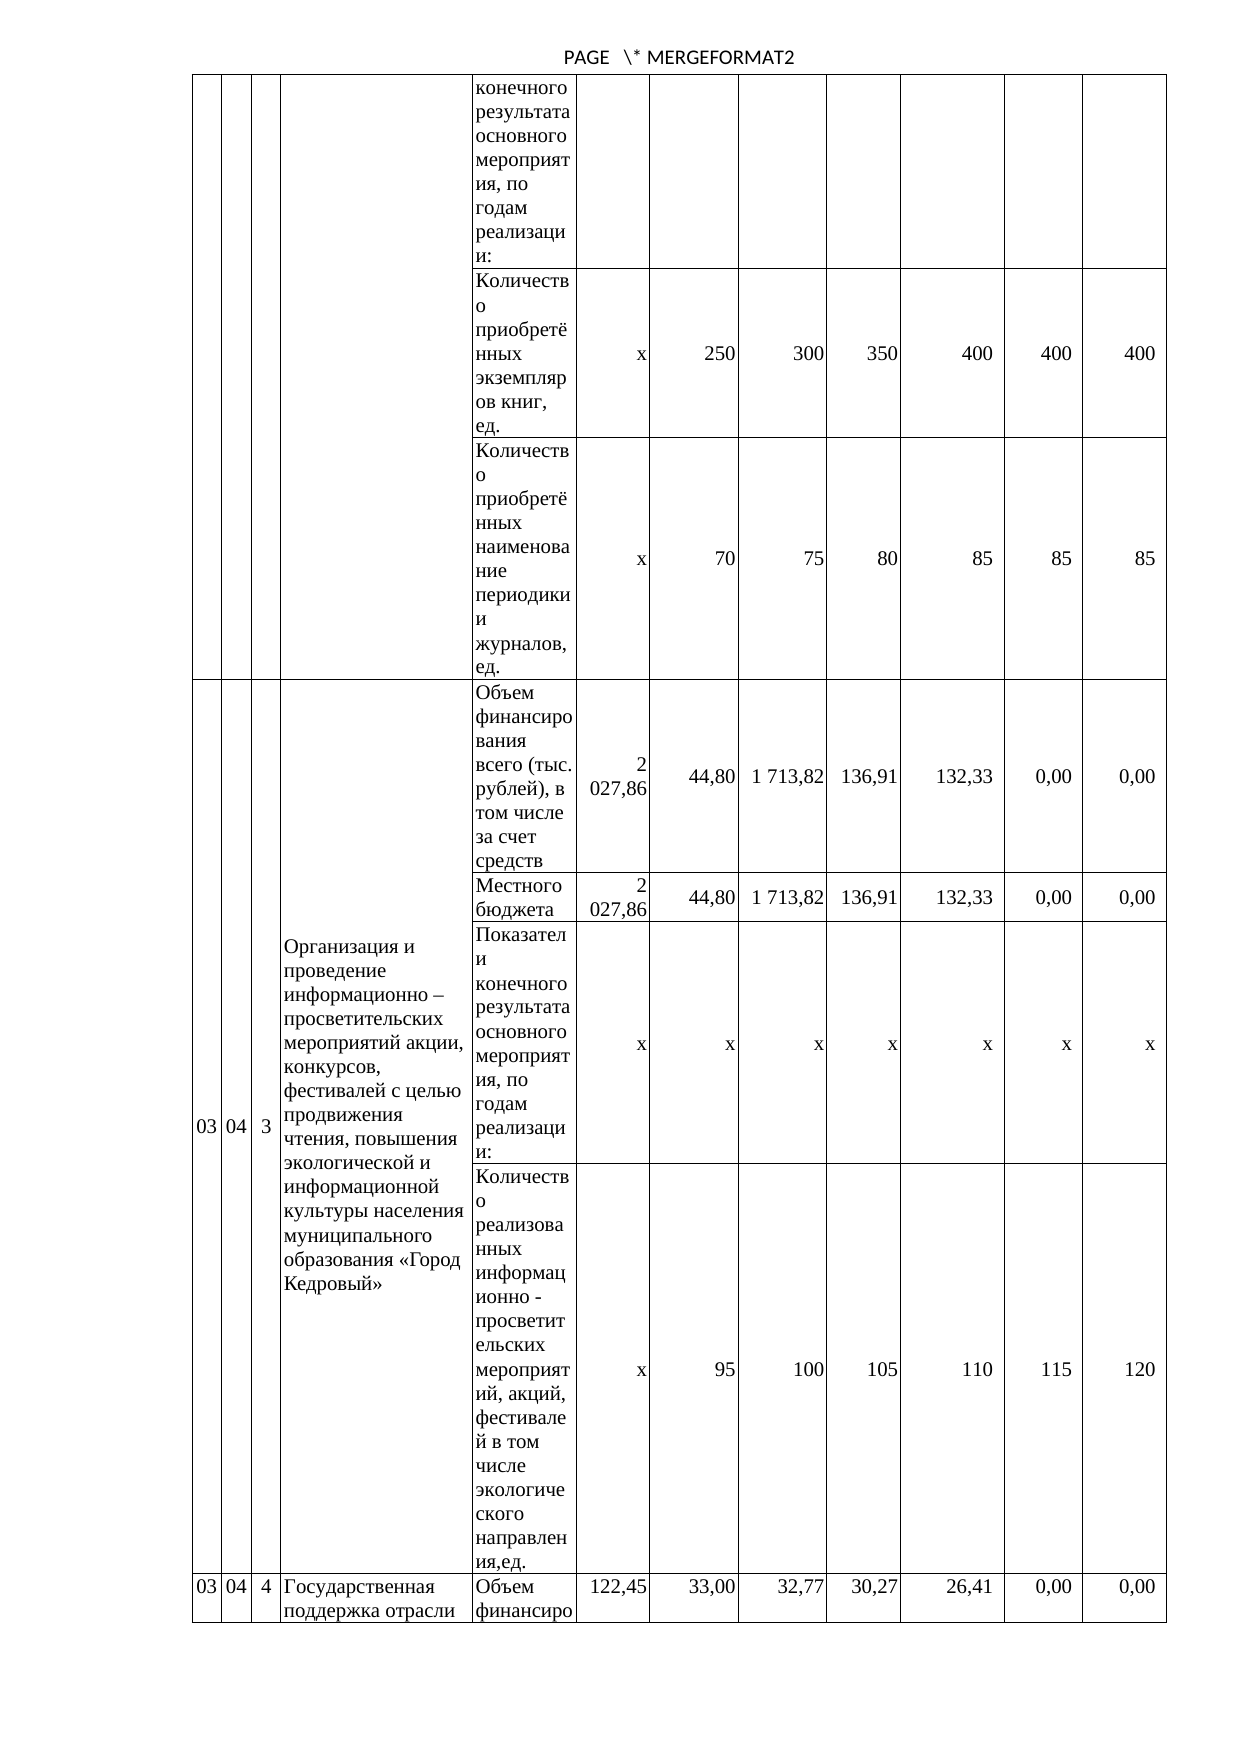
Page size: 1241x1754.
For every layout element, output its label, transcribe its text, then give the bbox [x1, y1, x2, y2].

table_cell 300 [739, 269, 826, 437]
table_cell 0,00 [1083, 680, 1166, 872]
table_cell Объем финансирования всего (тыс. рублей), в том числе за счет средств [473, 680, 576, 872]
table_cell 132,33 [901, 680, 1004, 872]
table_cell 105 [827, 1164, 900, 1573]
table_cell 30,27 [827, 1574, 900, 1622]
table_cell х [577, 922, 649, 1163]
table_cell х [901, 922, 1004, 1163]
table_cell Показатели конечного результата основного мероприятия, по годам реализации: [473, 922, 576, 1163]
table_cell 136,91 [827, 873, 900, 921]
table_cell х [827, 75, 900, 267]
table_cell 04 [222, 1574, 251, 1622]
table_cell 1 713,82 [739, 680, 826, 872]
table_cell х [1005, 75, 1082, 267]
table_cell 03 [193, 1574, 221, 1622]
table_cell 115 [1005, 1164, 1082, 1573]
table_cell 132,33 [901, 873, 1004, 921]
table_cell 26,41 [901, 1574, 1004, 1622]
table_cell 1 713,82 [739, 873, 826, 921]
table_cell х [577, 438, 649, 678]
table_cell 2 027,86 [577, 873, 649, 921]
table_cell х [577, 75, 649, 267]
table_cell х [577, 269, 649, 437]
table_cell 44,80 [650, 873, 738, 921]
table_cell Местного бюджета [473, 873, 576, 921]
table_cell 120 [1083, 1164, 1166, 1573]
table_cell 4 [252, 1574, 280, 1622]
table_cell 44,80 [650, 680, 738, 872]
table_cell 95 [650, 1164, 738, 1573]
table_cell 100 [739, 1164, 826, 1573]
table_cell х [1005, 922, 1082, 1163]
table_cell 400 [1005, 269, 1082, 437]
table_cell Организация и проведение информационно – просветительских мероприятий акции, конкурсов, фестивалей с целью продвижения чтения, повышения экологической и информационной культуры населения муниципального образования «Город Кедровый» [281, 680, 472, 1573]
table_cell 70 [650, 438, 738, 678]
table_cell Количество реализованных информационно - просветительских мероприятий, акций, фестивалей в том числе экологического направления,ед. [473, 1164, 576, 1573]
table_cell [473, 1574, 576, 1622]
table_cell х [1083, 922, 1166, 1163]
table_cell 0,00 [1083, 1574, 1166, 1622]
table_cell 0,00 [1083, 873, 1166, 921]
table_cell 2 027,86 [577, 680, 649, 872]
table_cell 110 [901, 1164, 1004, 1573]
table_cell х [1083, 75, 1166, 267]
table_cell Количество приобретённых экземпляров книг, ед. [473, 269, 576, 437]
table_cell 03 [193, 680, 221, 1573]
table_cell х [650, 75, 738, 267]
table_cell 85 [901, 438, 1004, 678]
table_cell х [577, 1164, 649, 1573]
table_cell х [739, 75, 826, 267]
table_cell 80 [827, 438, 900, 678]
table_cell 0,00 [1005, 680, 1082, 872]
table_cell 250 [650, 269, 738, 437]
table_cell 75 [739, 438, 826, 678]
table_cell х [901, 75, 1004, 267]
table_cell 400 [901, 269, 1004, 437]
table_cell х [739, 922, 826, 1163]
table_cell 350 [827, 269, 900, 437]
table_cell 3 [252, 680, 280, 1573]
table_cell 136,91 [827, 680, 900, 872]
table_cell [473, 75, 576, 267]
table_cell Количество приобретённых наименование периодики и журналов, ед. [473, 438, 576, 678]
table_cell 122,45 [577, 1574, 649, 1622]
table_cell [281, 1574, 472, 1622]
table_cell 85 [1083, 438, 1166, 678]
table_cell 0,00 [1005, 1574, 1082, 1622]
table_cell 04 [222, 680, 251, 1573]
table_cell 32,77 [739, 1574, 826, 1622]
table_cell 400 [1083, 269, 1166, 437]
table_cell х [827, 922, 900, 1163]
table_cell 85 [1005, 438, 1082, 678]
table_cell х [650, 922, 738, 1163]
table_cell 33,00 [650, 1574, 738, 1622]
table_cell 0,00 [1005, 873, 1082, 921]
